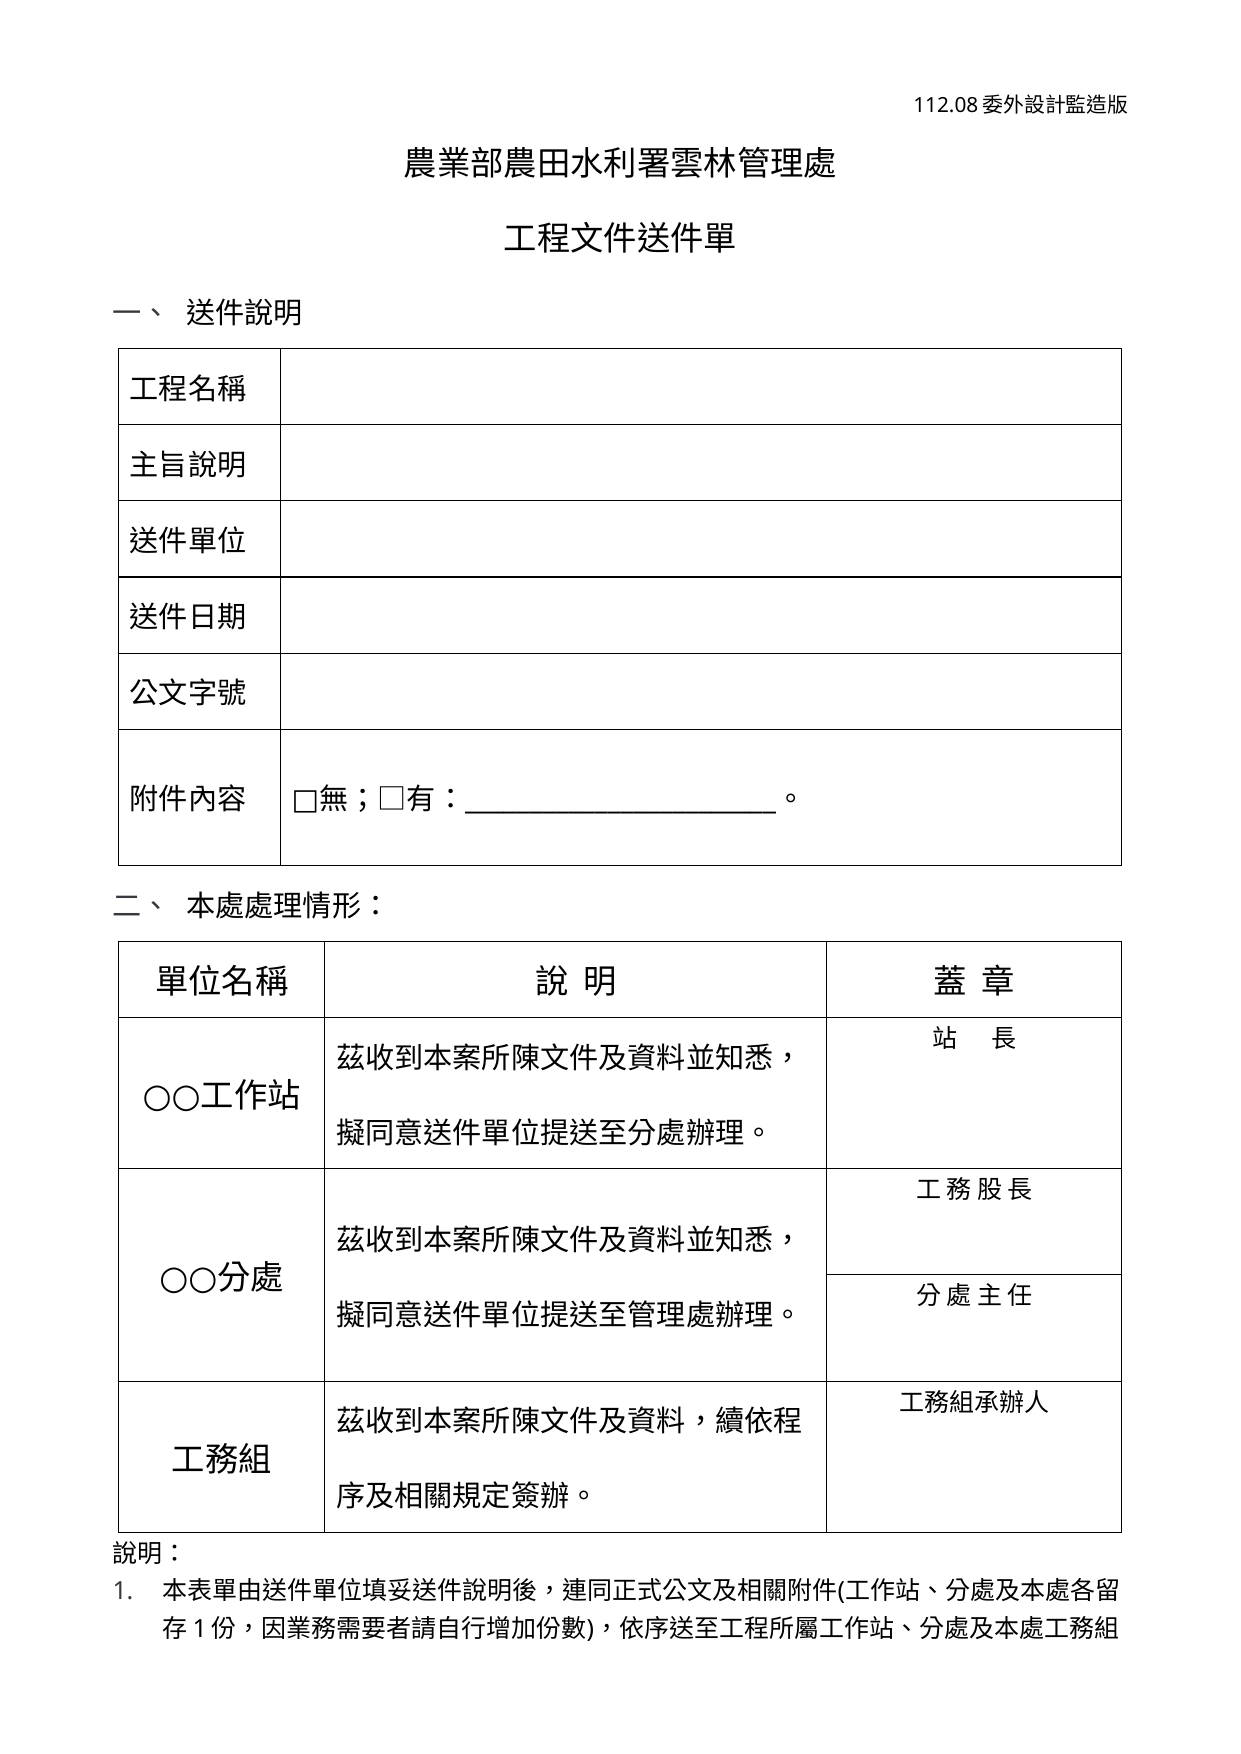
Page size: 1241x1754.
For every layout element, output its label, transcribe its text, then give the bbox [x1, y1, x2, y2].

text 農業部農田水利署雲林管理處 [112, 123, 1128, 198]
table_cell 茲收到本案所陳文件及資料，續依程序及相關規定簽辦。 [325, 1382, 826, 1532]
table_cell 主旨說明 [119, 425, 280, 500]
table_cell 茲收到本案所陳文件及資料並知悉，擬同意送件單位提送至分處辦理。 [325, 1018, 826, 1168]
list 本處處理情形： [112, 866, 1128, 941]
table_cell ○○工作站 [119, 1018, 324, 1168]
table_cell 送件日期 [119, 578, 280, 652]
table_cell 分 處 主 任 [827, 1275, 1121, 1381]
table_cell 送件單位 [119, 501, 280, 576]
table_header [281, 349, 1121, 424]
table_cell 工 務 股 長 [827, 1169, 1121, 1274]
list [112, 1570, 1128, 1645]
table_cell 站 長 [827, 1018, 1121, 1168]
table_cell [281, 501, 1121, 576]
table_cell □無；□有：________________________。 [281, 730, 1121, 865]
table_cell 附件內容 [119, 730, 280, 865]
table_cell ○○分處 [119, 1169, 324, 1381]
table_header 單位名稱 [119, 942, 324, 1017]
table_header 蓋 章 [827, 942, 1121, 1017]
table_header 工程名稱 [119, 349, 280, 424]
table_cell 公文字號 [119, 654, 280, 728]
table_cell [281, 578, 1121, 652]
list 送件說明 [112, 273, 1128, 348]
table_cell 工務組 [119, 1382, 324, 1532]
table_header 說 明 [325, 942, 826, 1017]
table_cell 茲收到本案所陳文件及資料並知悉，擬同意送件單位提送至管理處辦理。 [325, 1169, 826, 1381]
table_cell [281, 425, 1121, 500]
text 說明： [112, 1533, 1128, 1570]
table_cell 工務組承辦人 [827, 1382, 1121, 1532]
text 工程文件送件單 [112, 198, 1128, 273]
table_cell [281, 654, 1121, 728]
